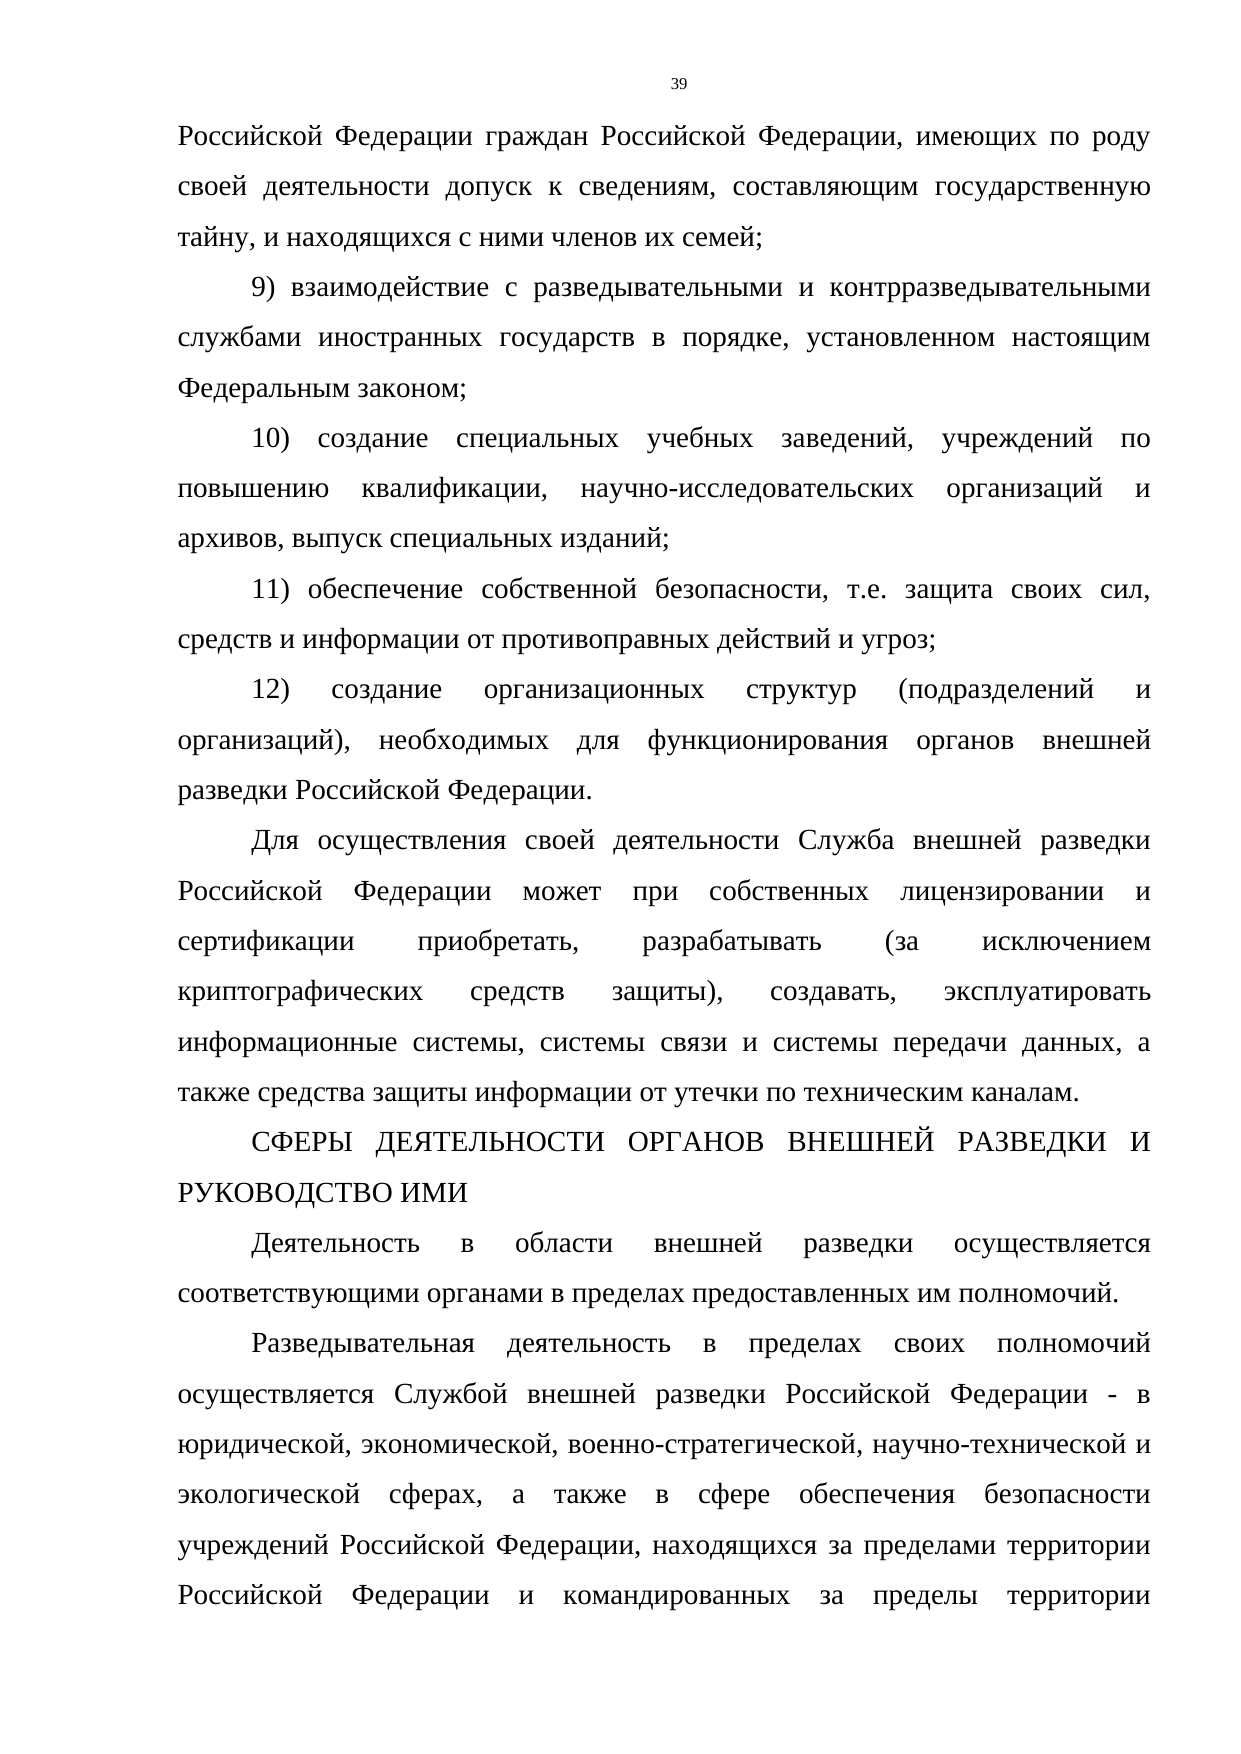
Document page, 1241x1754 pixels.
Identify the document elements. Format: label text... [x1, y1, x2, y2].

text СФЕРЫ ДЕЯТЕЛЬНОСТИ ОРГАНОВ ВНЕШНЕЙ РАЗВЕДКИ И РУКОВОДСТВО ИМИ [177, 1124, 1152, 1208]
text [177, 1326, 1152, 1611]
text 9) взаимодействие с разведывательными и контрразведывательными службами иностранных государств в порядке, установленном настоящим Федеральным законом; [177, 269, 1152, 403]
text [177, 118, 1152, 252]
text Деятельность в области внешней разведки осуществляется соответствующими органами в пределах предоставленных им полномочий. [177, 1225, 1152, 1309]
text 11) обеспечение собственной безопасности, т.е. защита своих сил, средств и информации от противоправных действий и угроз; [177, 571, 1152, 655]
text 12) создание организационных структур (подразделений и организаций), необходимых для функционирования органов внешней разведки Российской Федерации. [177, 672, 1152, 806]
text 10) создание специальных учебных заведений, учреждений по повышению квалификации, научно-исследовательских организаций и архивов, выпуск специальных изданий; [177, 420, 1152, 554]
text Для осуществления своей деятельности Служба внешней разведки Российской Федерации может при собственных лицензировании и сертификации приобретать, разрабатывать (за исключением криптографических средств защиты), создавать, эксплуатировать информационные системы, системы связи и системы передачи данных, а также средства защиты информации от утечки по техническим каналам. [177, 822, 1152, 1108]
